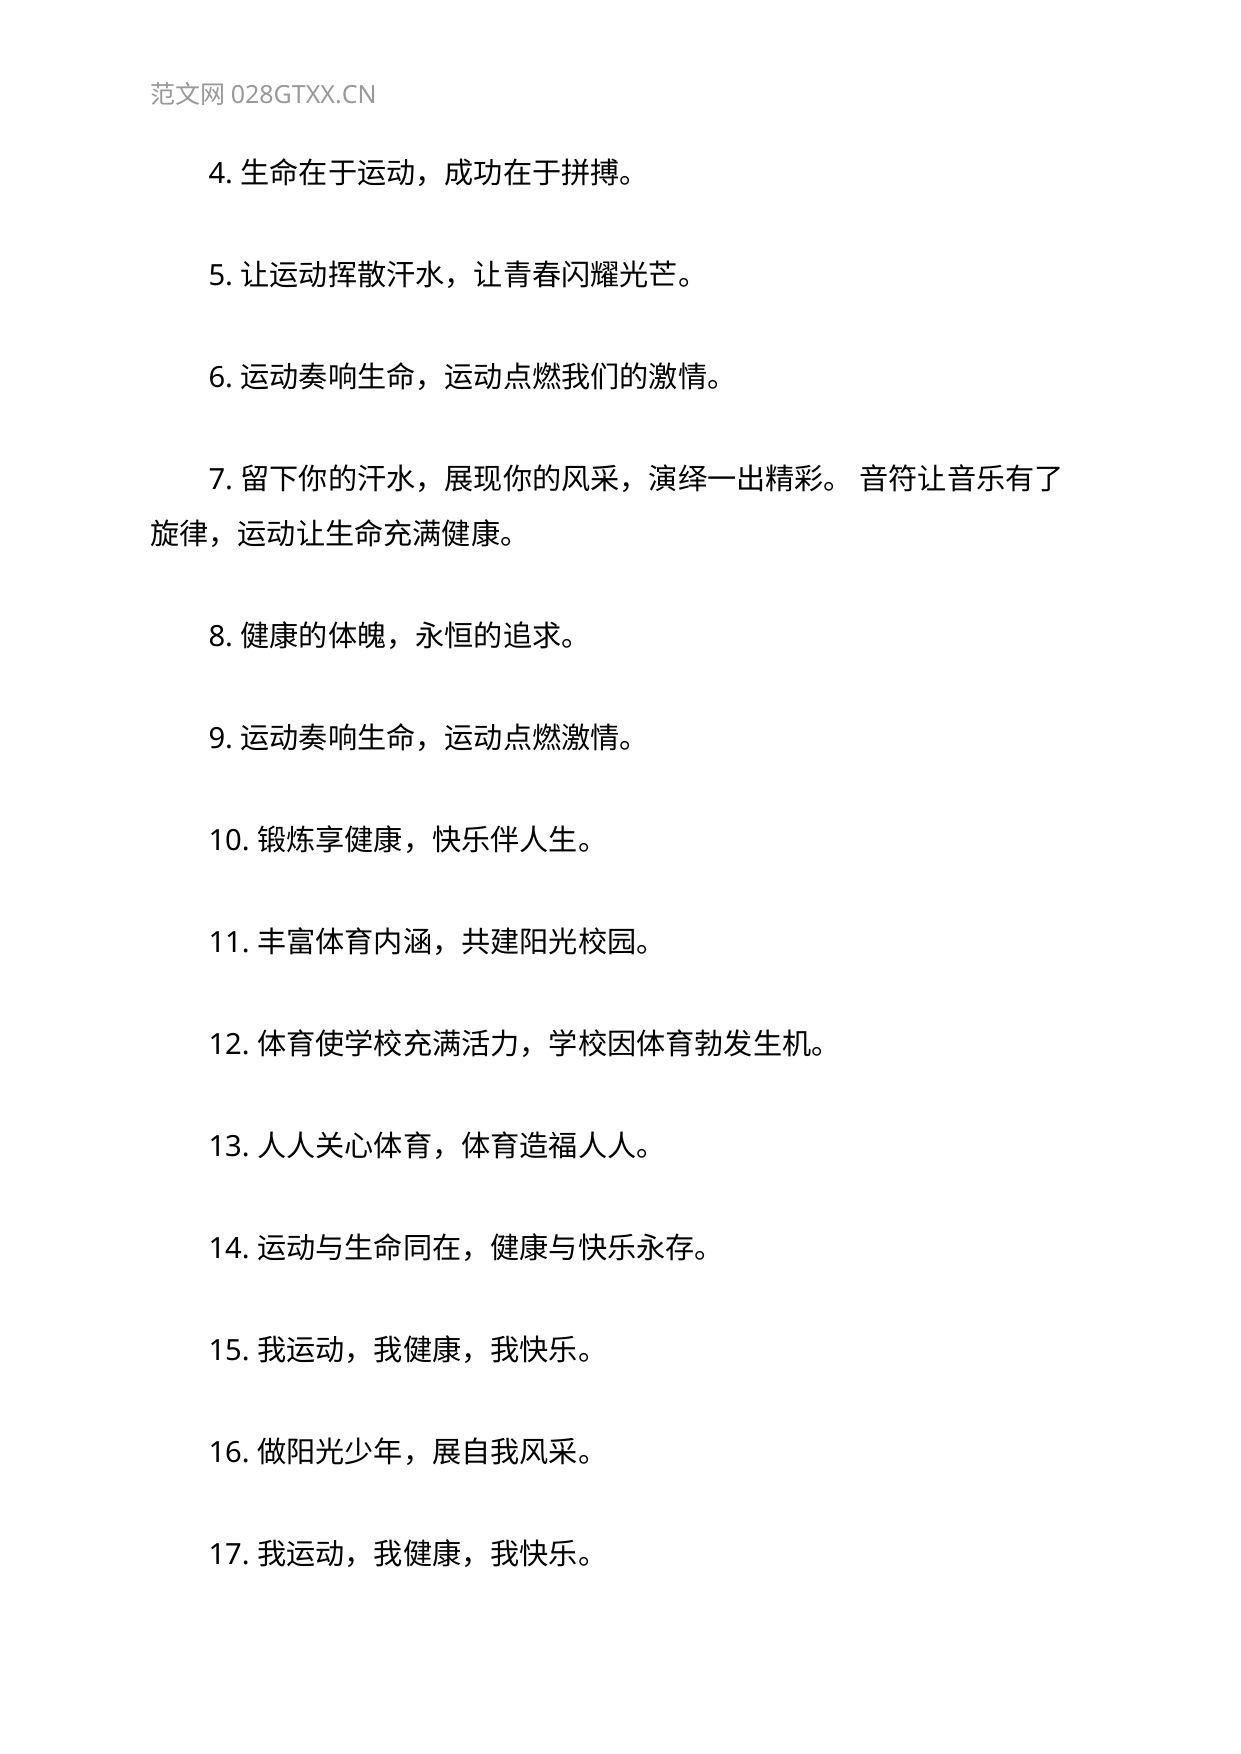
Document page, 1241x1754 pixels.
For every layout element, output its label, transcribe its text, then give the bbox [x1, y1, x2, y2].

text 11. 丰富体育内涵，共建阳光校园。 [150, 919, 1090, 961]
text 12. 体育使学校充满活力，学校因体育勃发生机。 [150, 1021, 1090, 1063]
text 13. 人人关心体育，体育造福人人。 [150, 1123, 1090, 1165]
text 10. 锻炼享健康，快乐伴人生。 [150, 817, 1090, 859]
text 4. 生命在于运动，成功在于拼搏。 [150, 150, 1090, 192]
text 7. 留下你的汗水，展现你的风采，演绎一出精彩。 音符让音乐有了旋律，运动让生命充满健康。 [150, 456, 1090, 553]
text 9. 运动奏响生命，运动点燃激情。 [150, 715, 1090, 757]
text 8. 健康的体魄，永恒的追求。 [150, 613, 1090, 655]
text 6. 运动奏响生命，运动点燃我们的激情。 [150, 354, 1090, 396]
text 5. 让运动挥散汗水，让青春闪耀光芒。 [150, 252, 1090, 294]
text 15. 我运动，我健康，我快乐。 [150, 1327, 1090, 1369]
text 14. 运动与生命同在，健康与快乐永存。 [150, 1224, 1090, 1267]
text 17. 我运动，我健康，我快乐。 [150, 1531, 1090, 1573]
text 16. 做阳光少年，展自我风采。 [150, 1428, 1090, 1471]
